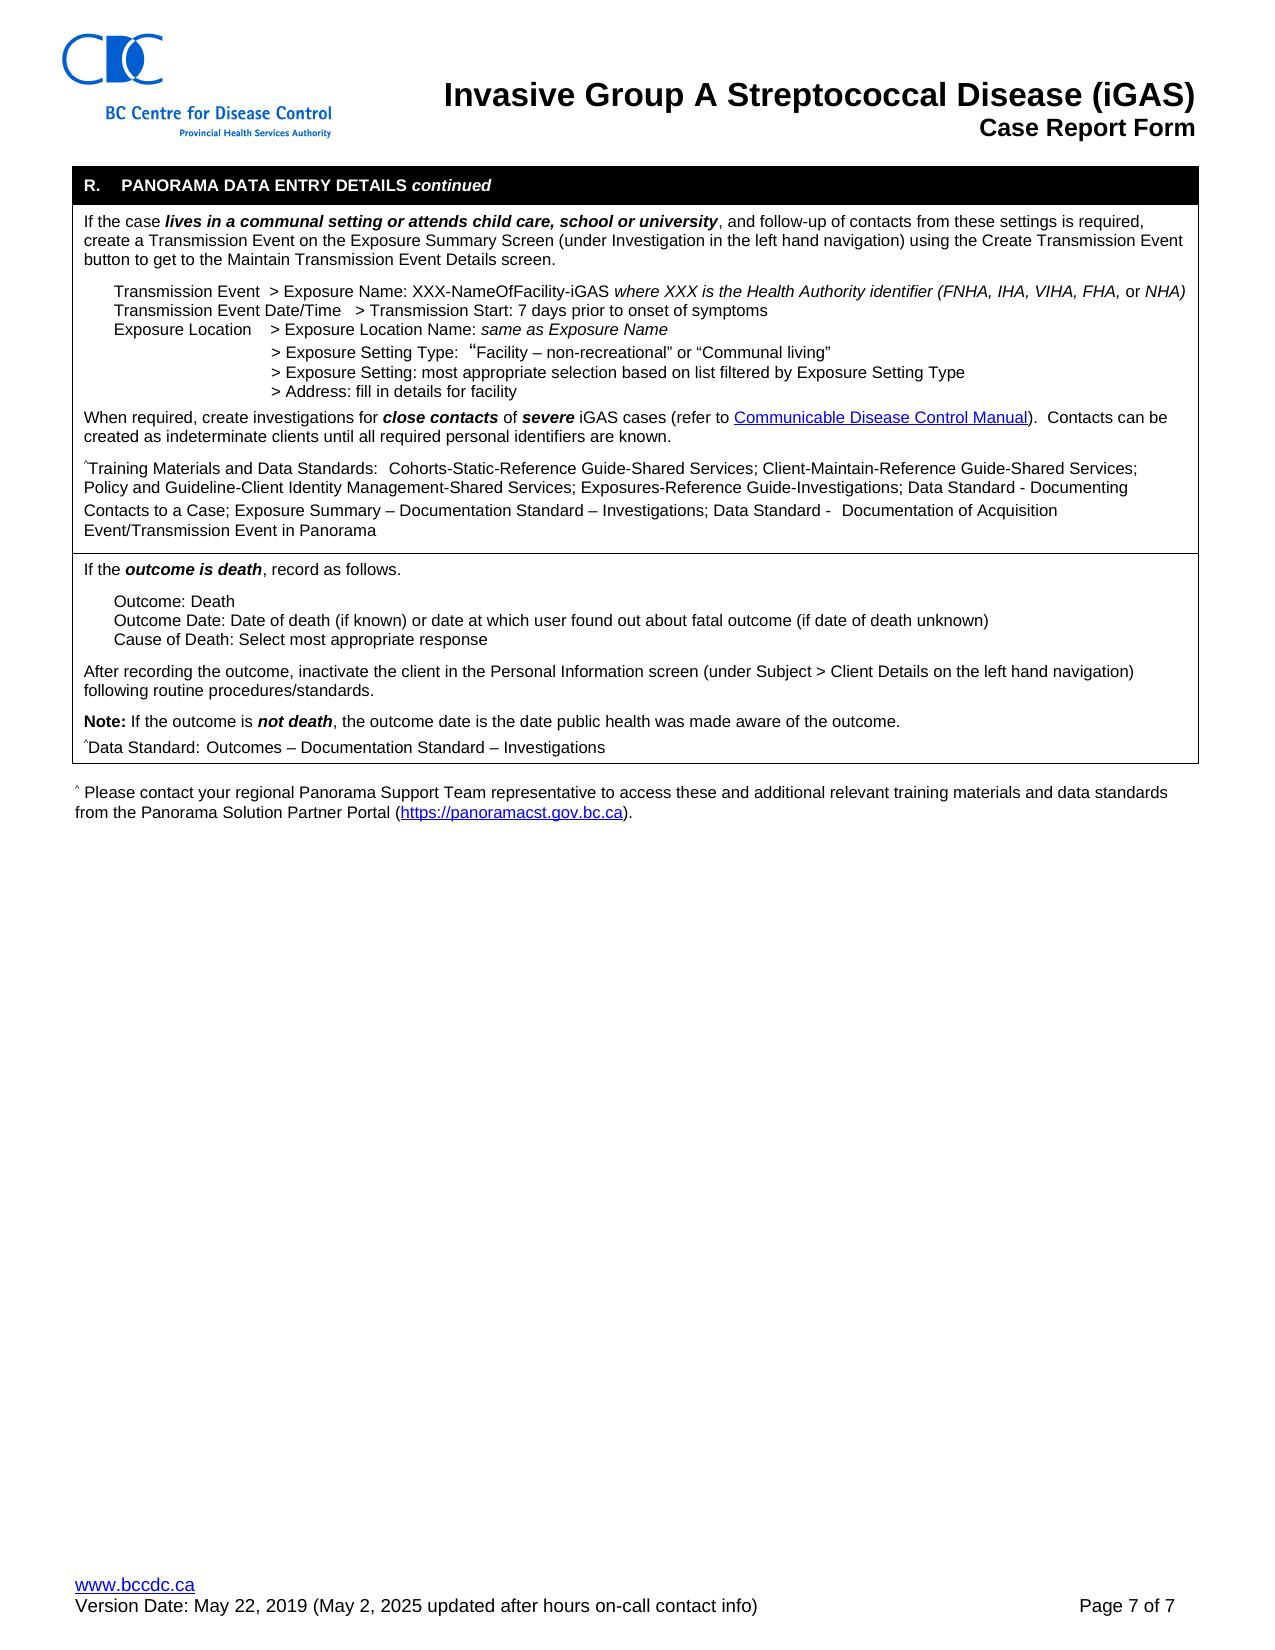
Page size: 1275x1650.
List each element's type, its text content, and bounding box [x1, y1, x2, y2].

text ^ Please contact your regional Panorama Support Team representative to access these and additional relevant training materials and data standards from the Panorama Solution Partner Portal (https://panoramacst.gov.bc.ca). [75, 783, 1196, 822]
table_cell If the outcome is death, record as follows. Outcome: Death Outcome Date: Date of death (if known) or date at which user found out about fatal outcome (if date of death unknown) Cause of Death: Select most appropriate response After recording the outcome, inactivate the client in the Personal Information screen (under Subject > Client Details on the left hand navigation) following routine procedures/standards. Note: If the outcome is not death, the outcome date is the date public health was made aware of the outcome. ^Data Standard: Outcomes – Documentation Standard – Investigations [73, 554, 1198, 763]
table_header PANORAMA DATA ENTRY DETAILS continued [73, 167, 1198, 204]
table_cell If the case lives in a communal setting or attends child care, school or university, and follow-up of contacts from these settings is required, create a Transmission Event on the Exposure Summary Screen (under Investigation in the left hand navigation) using the Create Transmission Event button to get to the Maintain Transmission Event Details screen. Transmission Event > Exposure Name: XXX-NameOfFacility-iGAS where XXX is the Health Authority identifier (FNHA, IHA, VIHA, FHA, or NHA) Transmission Event Date/Time > Transmission Start: 7 days prior to onset of symptoms Exposure Location > Exposure Location Name: same as Exposure Name > Exposure Setting Type: “Facility – non-recreational” or “Communal living” > Exposure Setting: most appropriate selection based on list filtered by Exposure Setting Type > Address: fill in details for facility When required, create investigations for close contacts of severe iGAS cases (refer to Communicable Disease Control Manual). Contacts can be created as indeterminate clients until all required personal identifiers are known. ^Training Materials and Data Standards: Cohorts-Static-Reference Guide-Shared Services; Client-Maintain-Reference Guide-Shared Services; Policy and Guideline-Client Identity Management-Shared Services; Exposures-Reference Guide-Investigations; Data Standard - Documenting Contacts to a Case; Exposure Summary – Documentation Standard – Investigations; Data Standard - Documentation of Acquisition Event/Transmission Event in Panorama [73, 205, 1198, 552]
picture [54, 26, 339, 146]
